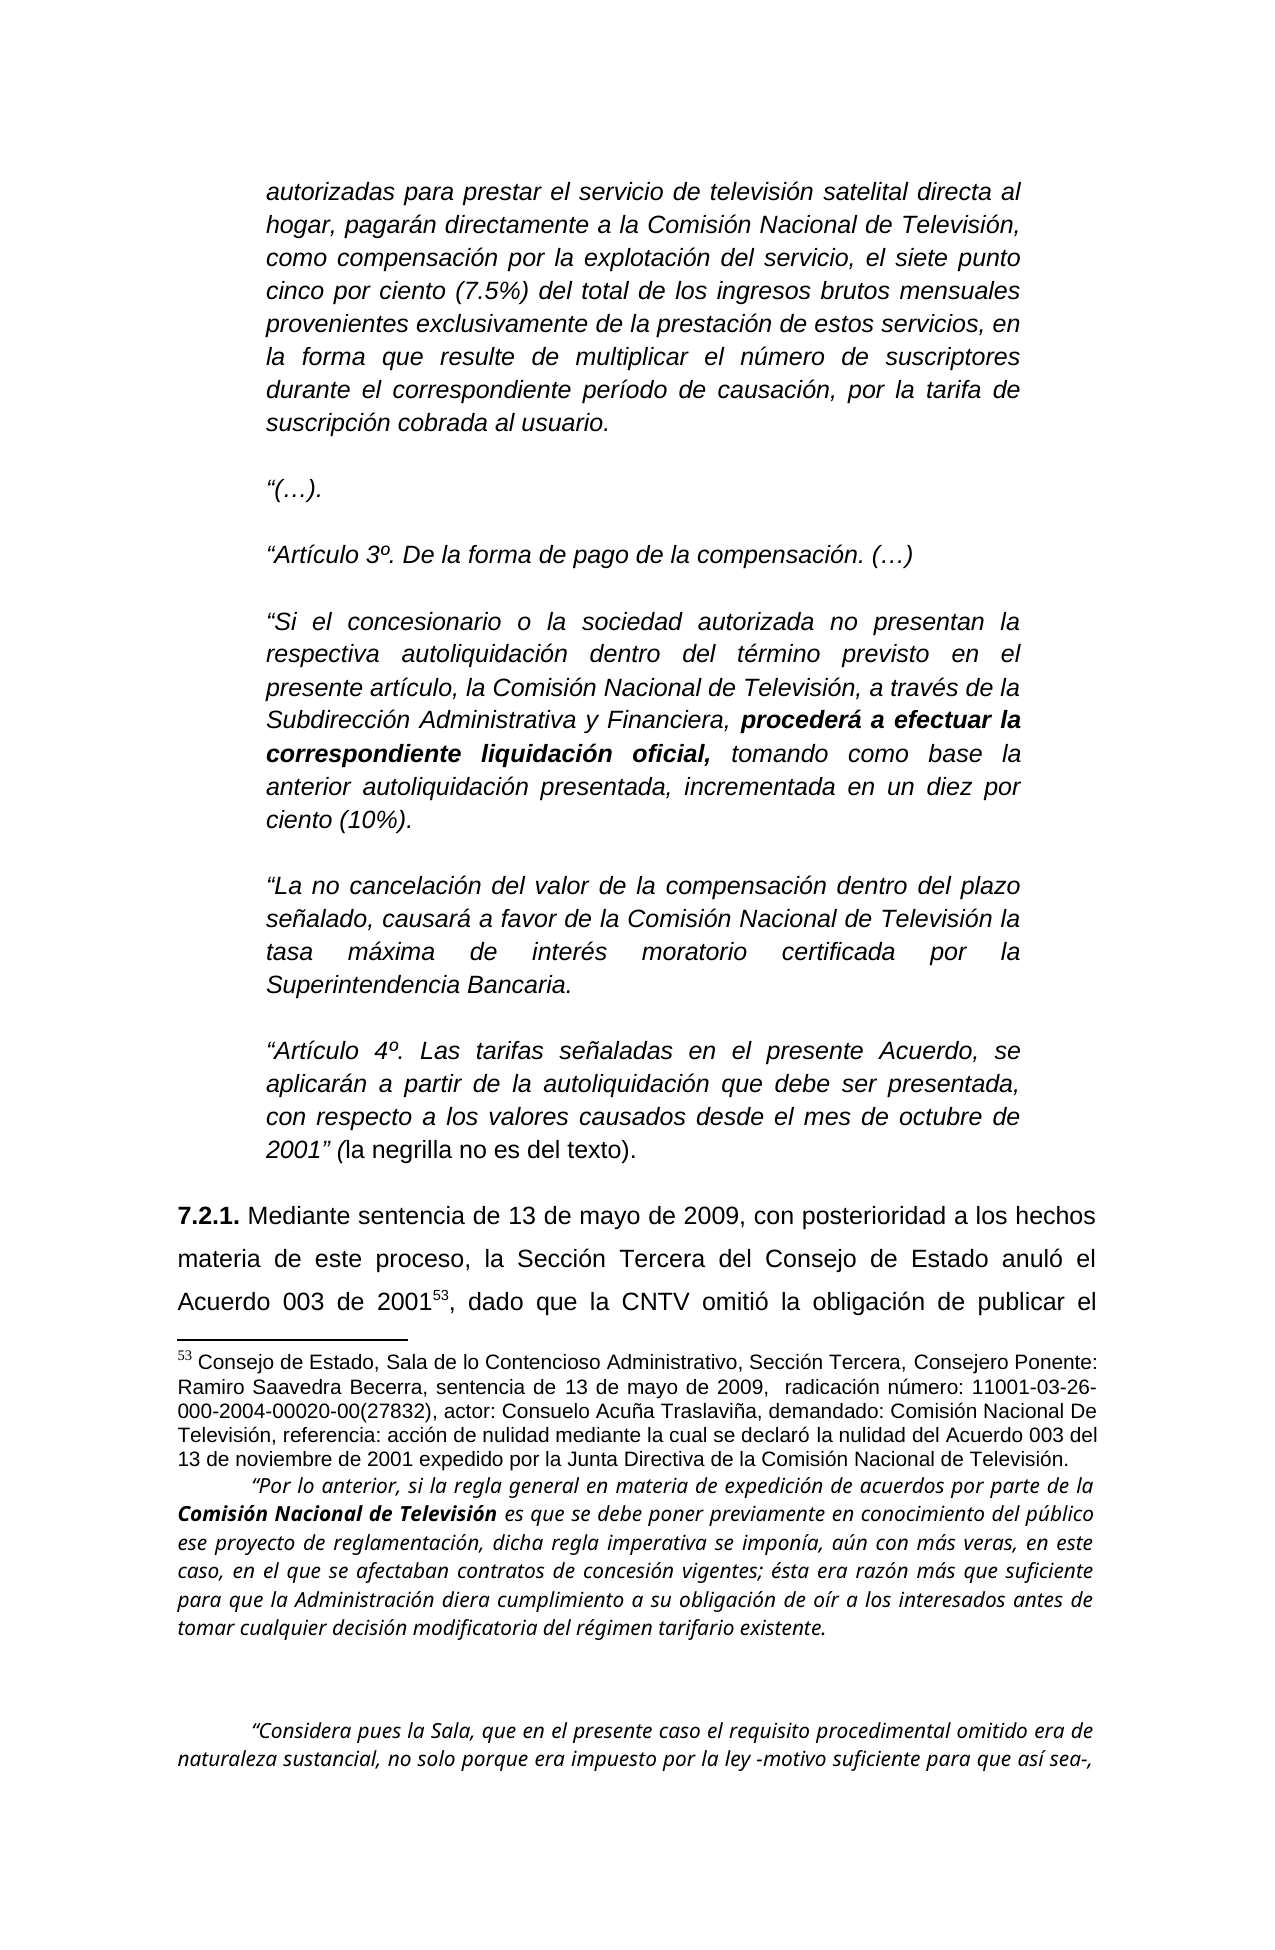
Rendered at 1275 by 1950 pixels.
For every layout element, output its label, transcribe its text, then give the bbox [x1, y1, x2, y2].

text “Si el concesionario o la sociedad autorizada no presentan la respectiva autoliquidación dentro del término previsto en el presente artículo, la Comisión Nacional de Televisión, a través de la Subdirección Administrativa y Financiera, procederá a efectuar la correspondiente liquidación oficial, tomando como base la anterior autoliquidación presentada, incrementada en un diez por ciento (10%). [266, 606, 1024, 833]
text “Artículo 4º. Las tarifas señaladas en el presente Acuerdo, se aplicarán a partir de la autoliquidación que debe ser presentada, con respecto a los valores causados desde el mes de octubre de 2001” (la negrilla no es del texto). [266, 1036, 1024, 1163]
text 7.2.1. Mediante sentencia de 13 de mayo de 2009, con posterioridad a los hechos materia de este proceso, la Sección Tercera del Consejo de Estado anuló el Acuerdo 003 de 2001, dado que la CNTV omitió la obligación de publicar el proyecto de la reglamentación, requisito procedimental que se consideró de carácter esencial. [177, 1201, 1098, 1316]
text “Los concesionarios de televisión por suscripción y las sociedades autorizadas para prestar el servicio de televisión satelital directa al hogar, pagarán directamente a la Comisión Nacional de Televisión, como compensación por la explotación del servicio, el siete punto cinco por ciento (7.5%) del total de los ingresos brutos mensuales provenientes exclusivamente de la prestación de estos servicios, en la forma que resulte de multiplicar el número de suscriptores durante el correspondiente período de causación, por la tarifa de suscripción cobrada al usuario. [266, 177, 1024, 437]
text “Artículo 3º. De la forma de pago de la compensación. (…) [266, 540, 1024, 569]
text “La no cancelación del valor de la compensación dentro del plazo señalado, causará a favor de la Comisión Nacional de Televisión la tasa máxima de interés moratorio certificada por la Superintendencia Bancaria. [266, 871, 1024, 998]
text “(…). [266, 474, 1024, 503]
